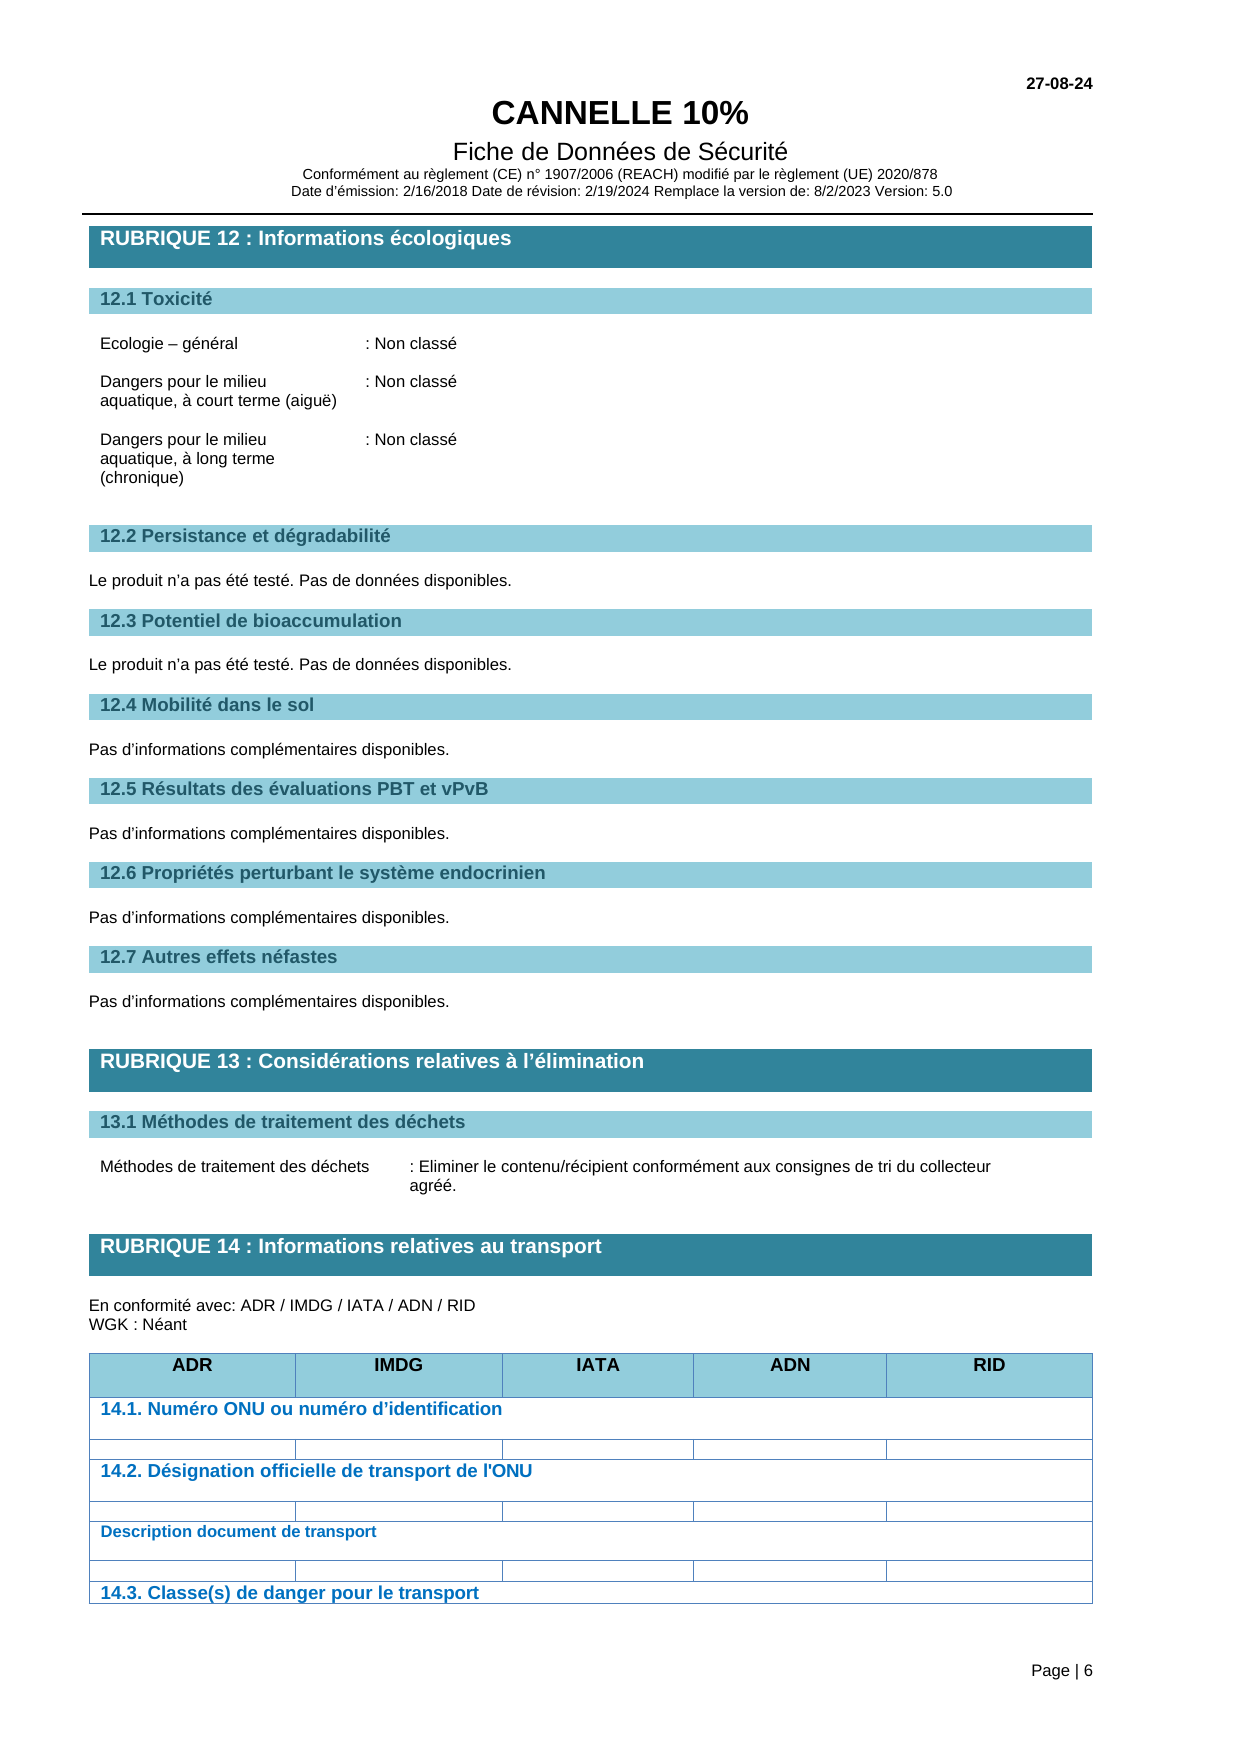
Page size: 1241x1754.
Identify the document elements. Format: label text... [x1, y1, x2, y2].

table_cell [887, 1561, 1092, 1581]
table_header 12.2 Persistance et dégradabilité [89, 525, 1092, 552]
text Pas d’informations complémentaires disponibles. [88, 823, 1093, 843]
text WGK : Néant [88, 1314, 1093, 1334]
table_header Méthodes de traitement des déchets [89, 1157, 398, 1214]
text Pas d’informations complémentaires disponibles. [88, 739, 1093, 758]
table_cell [90, 1561, 295, 1581]
text Pas d’informations complémentaires disponibles. [88, 992, 1093, 1011]
table_cell : Non classé [354, 372, 1032, 429]
table_header RID [887, 1354, 1092, 1397]
table_cell [694, 1502, 886, 1521]
table_cell [90, 1502, 295, 1521]
table_cell [694, 1561, 886, 1581]
table_header Ecologie – général [89, 334, 354, 372]
table_cell [90, 1440, 295, 1459]
table_cell [503, 1502, 693, 1521]
text Le produit n’a pas été testé. Pas de données disponibles. [88, 571, 1093, 590]
table_header 12.1 Toxicité [89, 288, 1092, 314]
table_header IATA [503, 1354, 693, 1397]
table_cell 14.1. Numéro ONU ou numéro d’identification [90, 1398, 1092, 1439]
text Le produit n’a pas été testé. Pas de données disponibles. [88, 655, 1093, 674]
table_cell [296, 1502, 502, 1521]
table_cell Dangers pour le milieu aquatique, à long terme (chronique) [89, 429, 354, 487]
table_header RUBRIQUE 12 : Informations écologiques [89, 226, 1092, 268]
table_header 12.5 Résultats des évaluations PBT et vPvB [89, 778, 1092, 804]
table_cell Dangers pour le milieu aquatique, à court terme (aiguë) [89, 372, 354, 429]
table_cell : Non classé [354, 429, 1032, 487]
text Pas d’informations complémentaires disponibles. [88, 908, 1093, 927]
table_header 12.6 Propriétés perturbant le système endocrinien [89, 862, 1092, 888]
table_cell 14.2. Désignation officielle de transport de l'ONU [90, 1460, 1092, 1501]
table_header RUBRIQUE 14 : Informations relatives au transport [89, 1234, 1092, 1276]
table_header 13.1 Méthodes de traitement des déchets [89, 1111, 1092, 1138]
table_header RUBRIQUE 13 : Considérations relatives à l’élimination [89, 1049, 1092, 1092]
table_header 12.3 Potentiel de bioaccumulation [89, 609, 1092, 636]
table_header 12.4 Mobilité dans le sol [89, 694, 1092, 720]
text En conformité avec: ADR / IMDG / IATA / ADN / RID [88, 1295, 1093, 1314]
table_cell [296, 1440, 502, 1459]
table_header 12.7 Autres effets néfastes [89, 946, 1092, 973]
table_cell Description document de transport [90, 1522, 1092, 1560]
table_cell [503, 1440, 693, 1459]
table_header : Non classé [354, 334, 1032, 372]
table_cell [887, 1502, 1092, 1521]
table_cell [503, 1561, 693, 1581]
table_header ADR [90, 1354, 295, 1397]
table_cell [887, 1440, 1092, 1459]
table_cell [694, 1440, 886, 1459]
table_header ADN [694, 1354, 886, 1397]
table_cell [90, 1582, 1092, 1603]
table_header IMDG [296, 1354, 502, 1397]
table_cell [296, 1561, 502, 1581]
table_header : Eliminer le contenu/récipient conformément aux consignes de tri du collecteur agréé. [398, 1157, 1032, 1214]
